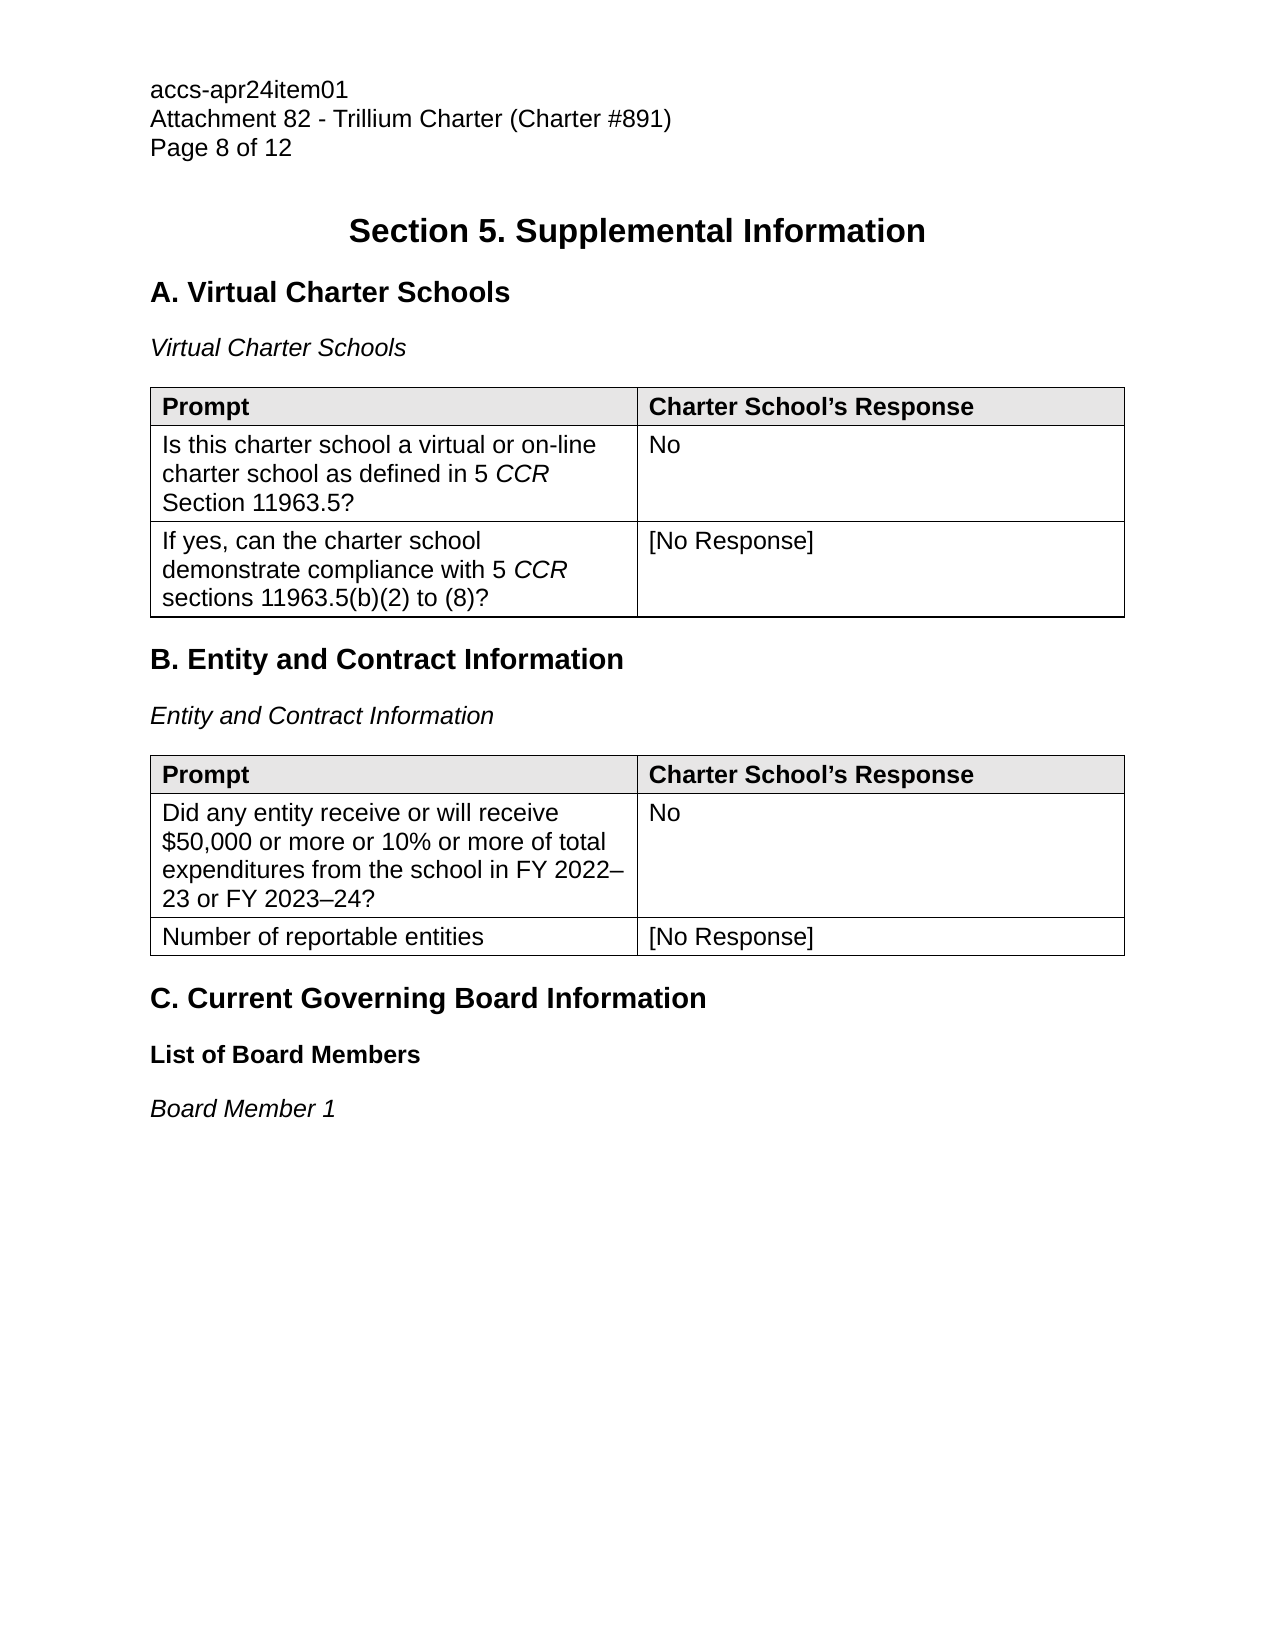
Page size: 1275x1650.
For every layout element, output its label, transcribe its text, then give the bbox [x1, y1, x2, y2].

table_cell Did any entity receive or will receive $50,000 or more or 10% or more of total expenditures from the school in FY 2022–23 or FY 2023–24? [151, 794, 637, 917]
table_cell [No Response] [638, 918, 1124, 955]
table_cell No [638, 794, 1124, 917]
table_cell Number of reportable entities [151, 918, 637, 955]
text Virtual Charter Schools [150, 333, 1125, 362]
table_cell [No Response] [638, 522, 1124, 616]
table_header Prompt [151, 388, 637, 425]
subtitle C. Current Governing Board Information [150, 981, 1125, 1015]
table_header Prompt [151, 756, 637, 793]
subtitle Section 5. Supplemental Information [150, 211, 1125, 250]
subtitle List of Board Members [150, 1040, 1125, 1069]
subtitle B. Entity and Contract Information [150, 642, 1125, 676]
table_cell Is this charter school a virtual or on-line charter school as defined in 5 CCR Section 11963.5? [151, 426, 637, 521]
table_header Charter School’s Response [638, 388, 1124, 425]
table_cell No [638, 426, 1124, 521]
subtitle A. Virtual Charter Schools [150, 275, 1125, 308]
table_cell If yes, can the charter school demonstrate compliance with 5 CCR sections 11963.5(b)(2) to (8)? [151, 522, 637, 616]
text Board Member 1 [150, 1094, 1125, 1122]
table_header Charter School’s Response [638, 756, 1124, 793]
text Entity and Contract Information [150, 701, 1125, 730]
